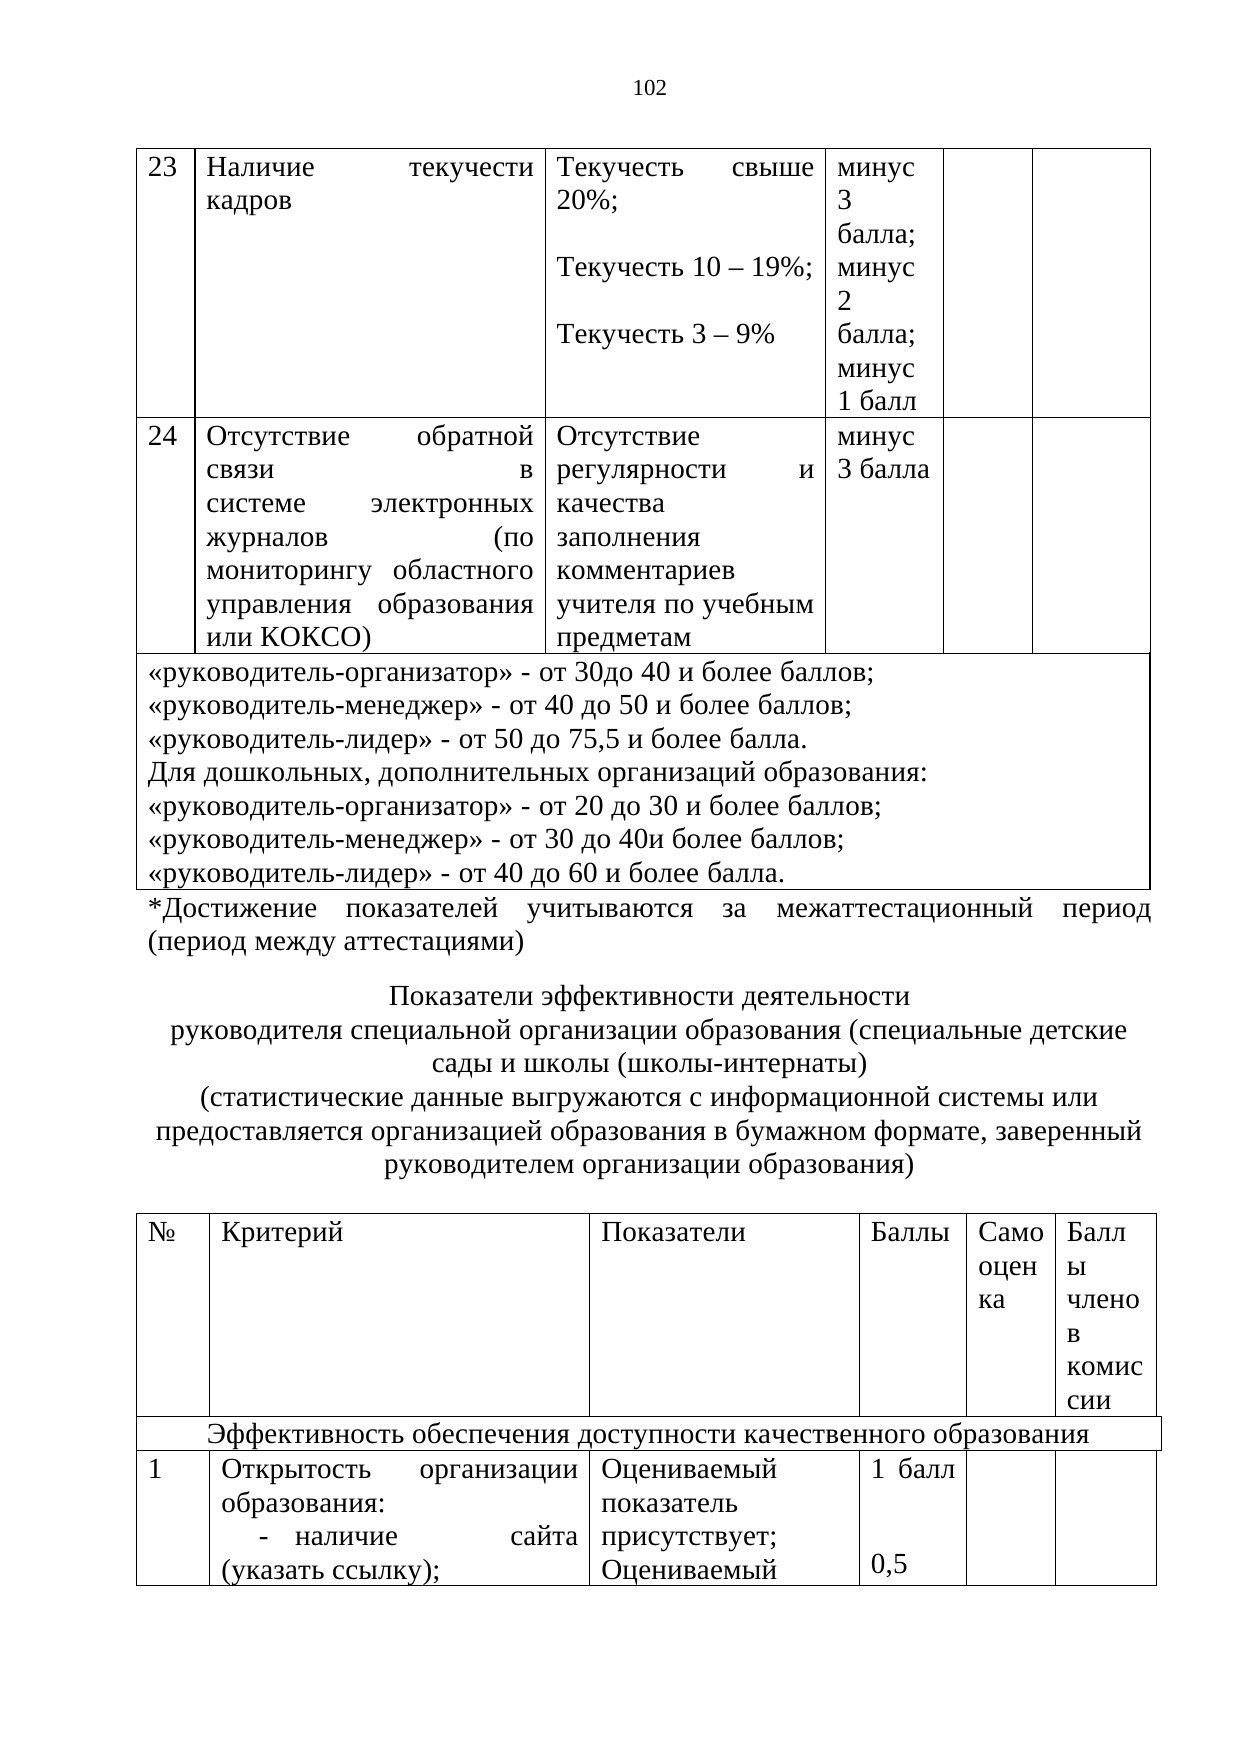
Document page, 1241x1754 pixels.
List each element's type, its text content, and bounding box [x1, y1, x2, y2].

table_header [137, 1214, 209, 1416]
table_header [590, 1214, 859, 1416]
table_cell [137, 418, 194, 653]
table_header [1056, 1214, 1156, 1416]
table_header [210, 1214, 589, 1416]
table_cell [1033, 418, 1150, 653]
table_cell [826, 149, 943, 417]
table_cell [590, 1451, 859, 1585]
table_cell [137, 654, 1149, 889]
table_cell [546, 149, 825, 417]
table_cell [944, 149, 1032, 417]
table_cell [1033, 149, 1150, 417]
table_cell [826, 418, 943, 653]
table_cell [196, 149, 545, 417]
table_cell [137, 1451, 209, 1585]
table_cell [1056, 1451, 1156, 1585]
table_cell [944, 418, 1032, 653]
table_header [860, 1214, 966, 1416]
text (статистические данные выгружаются с информационной системы или предоставляется организацией образования в бумажном формате, заверенный руководителем организации образования) [148, 1079, 1152, 1180]
text руководителя специальной организации образования (специальные детские сады и школы (школы-интернаты) [148, 1012, 1152, 1079]
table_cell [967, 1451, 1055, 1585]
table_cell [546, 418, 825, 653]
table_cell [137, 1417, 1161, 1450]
text Показатели эффективности деятельности [148, 978, 1152, 1012]
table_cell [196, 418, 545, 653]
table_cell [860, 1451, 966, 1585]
text *Достижение показателей учитываются за межаттестационный период (период между аттестациями) [148, 890, 1152, 957]
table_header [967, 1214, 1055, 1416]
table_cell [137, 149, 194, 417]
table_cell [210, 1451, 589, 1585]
